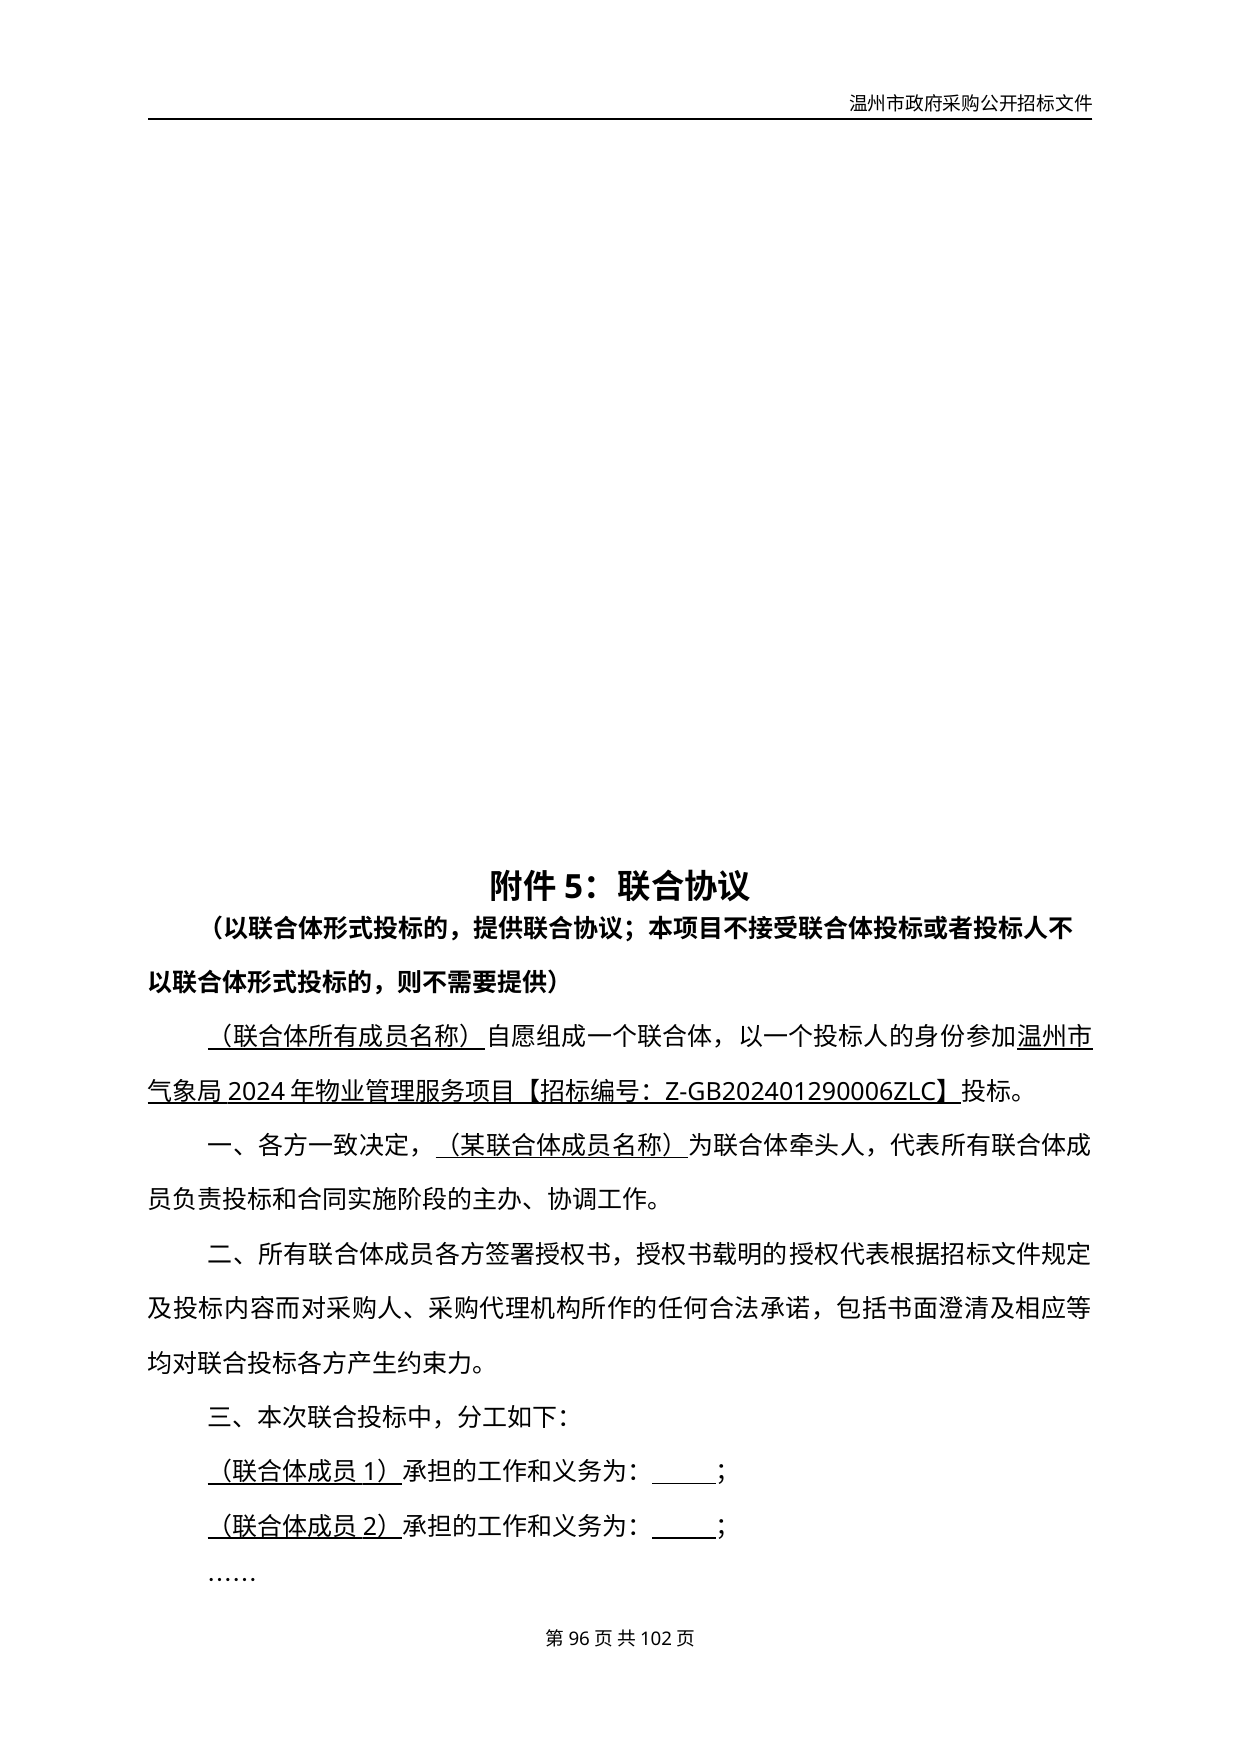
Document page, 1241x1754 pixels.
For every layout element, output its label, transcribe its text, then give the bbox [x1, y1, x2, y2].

text 三、本次联合投标中，分工如下： [148, 1397, 1092, 1434]
text （联合体所有成员名称）自愿组成一个联合体，以一个投标人的身份参加温州市气象局2024年物业管理服务项目【招标编号：Z-GB202401290006ZLC】投标。 [148, 1017, 1092, 1107]
text 二、所有联合体成员各方签署授权书，授权书载明的授权代表根据招标文件规定及投标内容而对采购人、采购代理机构所作的任何合法承诺，包括书面澄清及相应等均对联合投标各方产生约束力。 [148, 1234, 1092, 1379]
text 一、各方一致决定，（某联合体成员名称）为联合体牵头人，代表所有联合体成员负责投标和合同实施阶段的主办、协调工作。 [148, 1126, 1092, 1216]
text …… [148, 1561, 1092, 1597]
text （联合体成员2）承担的工作和义务为： ； [148, 1506, 1092, 1542]
text 附件5：联合协议 [148, 859, 1092, 908]
text （联合体成员1）承担的工作和义务为： ； [148, 1452, 1092, 1488]
text （以联合体形式投标的，提供联合协议；本项目不接受联合体投标或者投标人不以联合体形式投标的，则不需要提供） [148, 908, 1092, 999]
